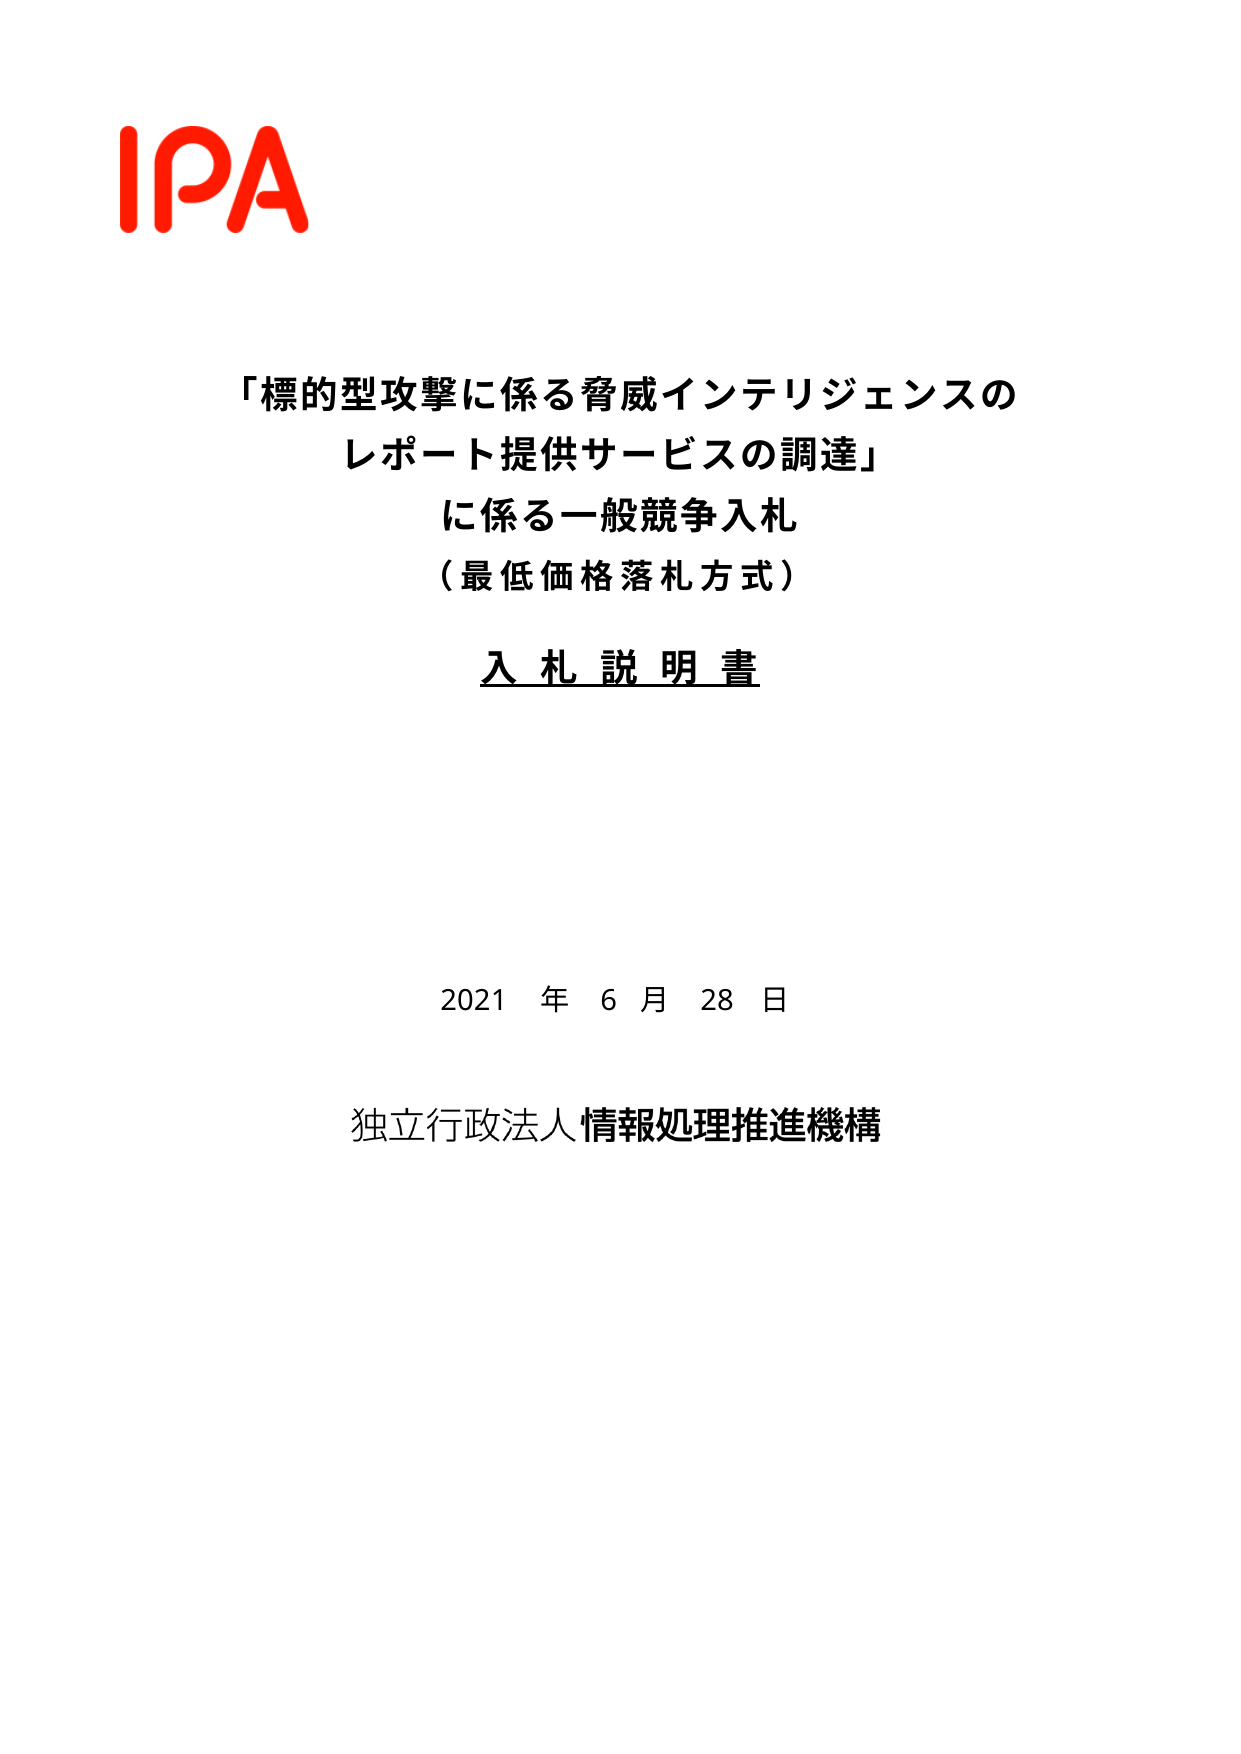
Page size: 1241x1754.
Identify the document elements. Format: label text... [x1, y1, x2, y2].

text 「標的型攻撃に係る脅威インテリジェンスの [120, 362, 1120, 422]
text に係る一般競争入札 [120, 483, 1120, 543]
picture [350, 1107, 881, 1142]
text （最低価格落札方式） [120, 543, 1120, 604]
picture [120, 126, 309, 233]
text 入 札 説 明 書 [120, 634, 1120, 695]
text レポート提供サービスの調達」 [120, 422, 1120, 483]
text 2021年6月28日 [120, 967, 1120, 1028]
